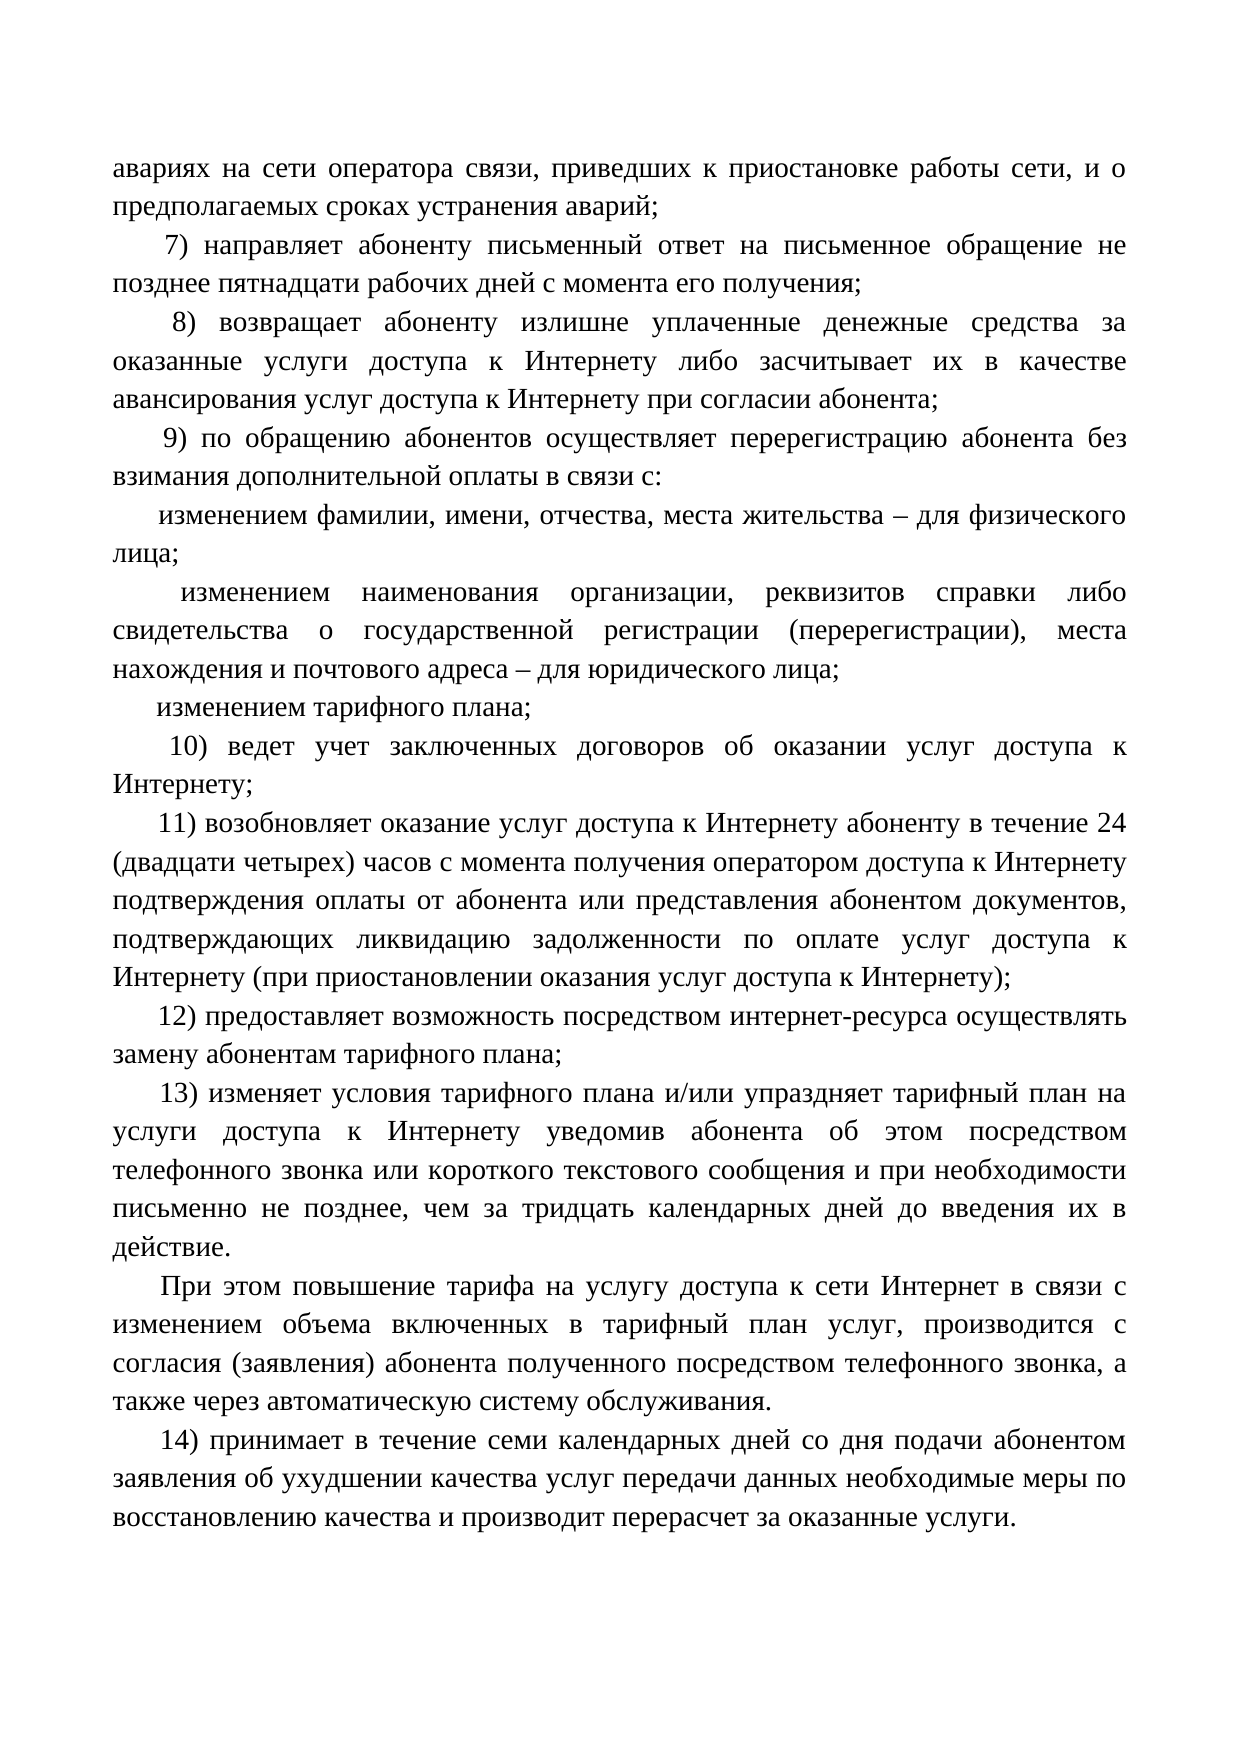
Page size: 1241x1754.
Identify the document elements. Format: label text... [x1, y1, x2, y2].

text 12) предоставляет возможность посредством интернет-ресурса осуществлять замену абонентам тарифного плана; [112, 998, 1128, 1070]
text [112, 150, 1128, 222]
text 13) изменяет условия тарифного плана и/или упраздняет тарифный план на услуги доступа к Интернету уведомив абонента об этом посредством телефонного звонка или короткого текстового сообщения и при необходимости письменно не позднее, чем за тридцать календарных дней до введения их в действие. [112, 1075, 1128, 1263]
text 10) ведет учет заключенных договоров об оказании услуг доступа к Интернету; [112, 728, 1128, 800]
text 8) возвращает абоненту излишне уплаченные денежные средства за оказанные услуги доступа к Интернету либо засчитывает их в качестве авансирования услуг доступа к Интернету при согласии абонента; [112, 304, 1128, 415]
text изменением тарифного плана; [112, 689, 1128, 723]
text 9) по обращению абонентов осуществляет перерегистрацию абонента без взимания дополнительной оплаты в связи с: [112, 420, 1128, 492]
text При этом повышение тарифа на услугу доступа к сети Интернет в связи с изменением объема включенных в тарифный план услуг, производится с согласия (заявления) абонента полученного посредством телефонного звонка, а также через автоматическую систему обслуживания. [112, 1268, 1128, 1417]
text изменением наименования организации, реквизитов справки либо свидетельства о государственной регистрации (перерегистрации), места нахождения и почтового адреса – для юридического лица; [112, 574, 1128, 684]
text 7) направляет абоненту письменный ответ на письменное обращение не позднее пятнадцати рабочих дней с момента его получения; [112, 227, 1128, 299]
text изменением фамилии, имени, отчества, места жительства – для физического лица; [112, 497, 1128, 569]
text 14) принимает в течение семи календарных дней со дня подачи абонентом заявления об ухудшении качества услуг передачи данных необходимые меры по восстановлению качества и производит перерасчет за оказанные услуги. [112, 1422, 1128, 1532]
text 11) возобновляет оказание услуг доступа к Интернету абоненту в течение 24 (двадцати четырех) часов с момента получения оператором доступа к Интернету подтверждения оплаты от абонента или представления абонентом документов, подтверждающих ликвидацию задолженности по оплате услуг доступа к Интернету (при приостановлении оказания услуг доступа к Интернету); [112, 805, 1128, 993]
